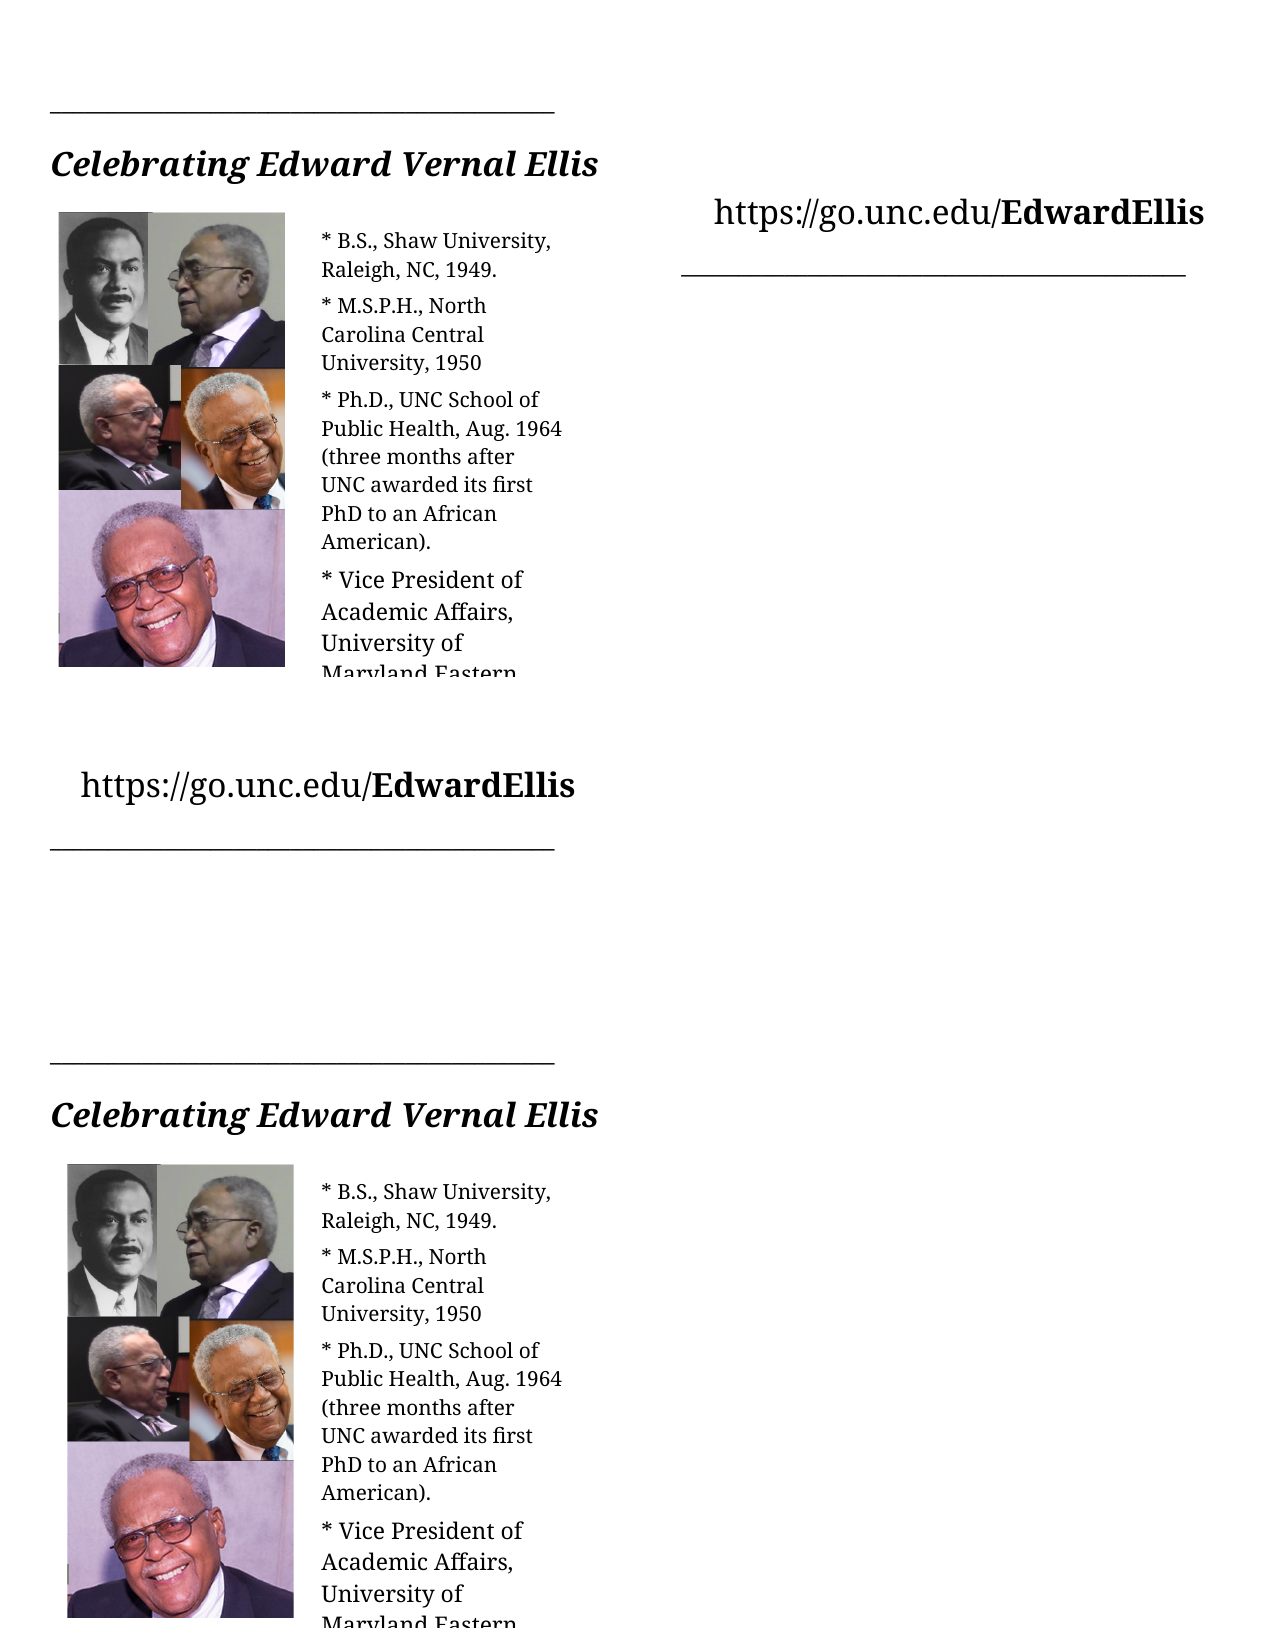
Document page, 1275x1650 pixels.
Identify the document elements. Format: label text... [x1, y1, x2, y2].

text ____________________________________________ [50, 1035, 606, 1069]
text Celebrating Edward Vernal Ellis [50, 1092, 606, 1137]
text https://go.unc.edu/EdwardEllis [681, 188, 1237, 234]
text ____________________________________________ [50, 820, 606, 854]
text Celebrating Edward Vernal Ellis [50, 141, 606, 186]
text ____________________________________________ [681, 246, 1237, 281]
text https://go.unc.edu/EdwardEllis [50, 762, 606, 808]
picture [67, 1163, 294, 1618]
text ____________________________________________ [50, 50, 606, 118]
picture [58, 211, 285, 667]
